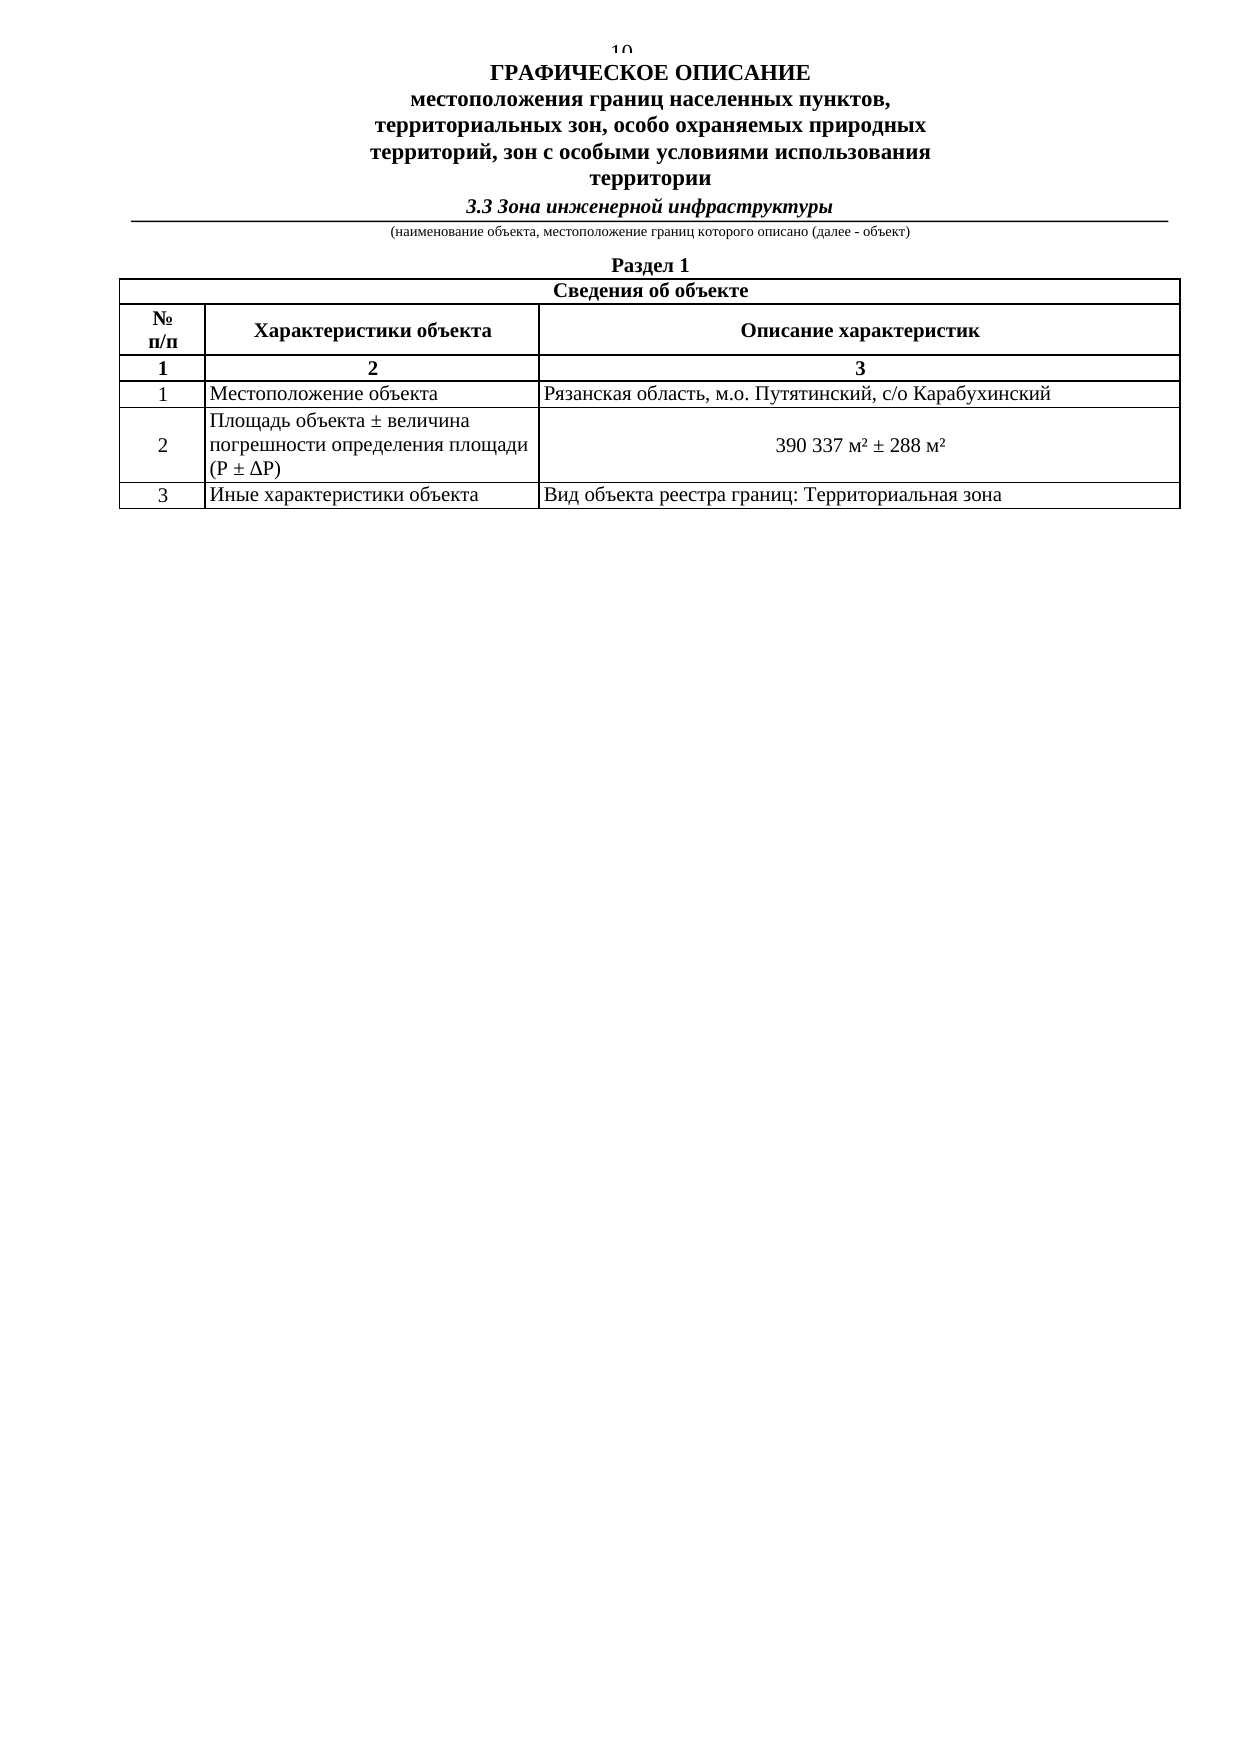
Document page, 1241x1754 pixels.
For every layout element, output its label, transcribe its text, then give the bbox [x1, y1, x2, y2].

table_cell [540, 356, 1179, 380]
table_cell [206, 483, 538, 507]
text ГРАФИЧЕСКОЕ ОПИСАНИЕ [314, 59, 987, 85]
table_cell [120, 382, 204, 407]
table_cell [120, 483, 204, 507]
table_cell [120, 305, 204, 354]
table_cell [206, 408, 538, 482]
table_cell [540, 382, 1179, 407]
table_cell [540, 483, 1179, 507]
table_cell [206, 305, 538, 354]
list Зона инженерной инфраструктуры [466, 194, 1194, 218]
text местоположения границ населенных пунктов, территориальных зон, особо охраняемых природных территорий, зон с особыми условиями использования территории [314, 85, 987, 190]
text (наименование объекта, местоположение границ которого описано (далее - объект) [314, 218, 987, 239]
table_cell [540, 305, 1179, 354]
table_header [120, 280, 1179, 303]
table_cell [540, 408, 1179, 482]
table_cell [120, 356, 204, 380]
text Раздел 1 [314, 253, 987, 277]
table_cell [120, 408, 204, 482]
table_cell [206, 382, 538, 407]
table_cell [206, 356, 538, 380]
